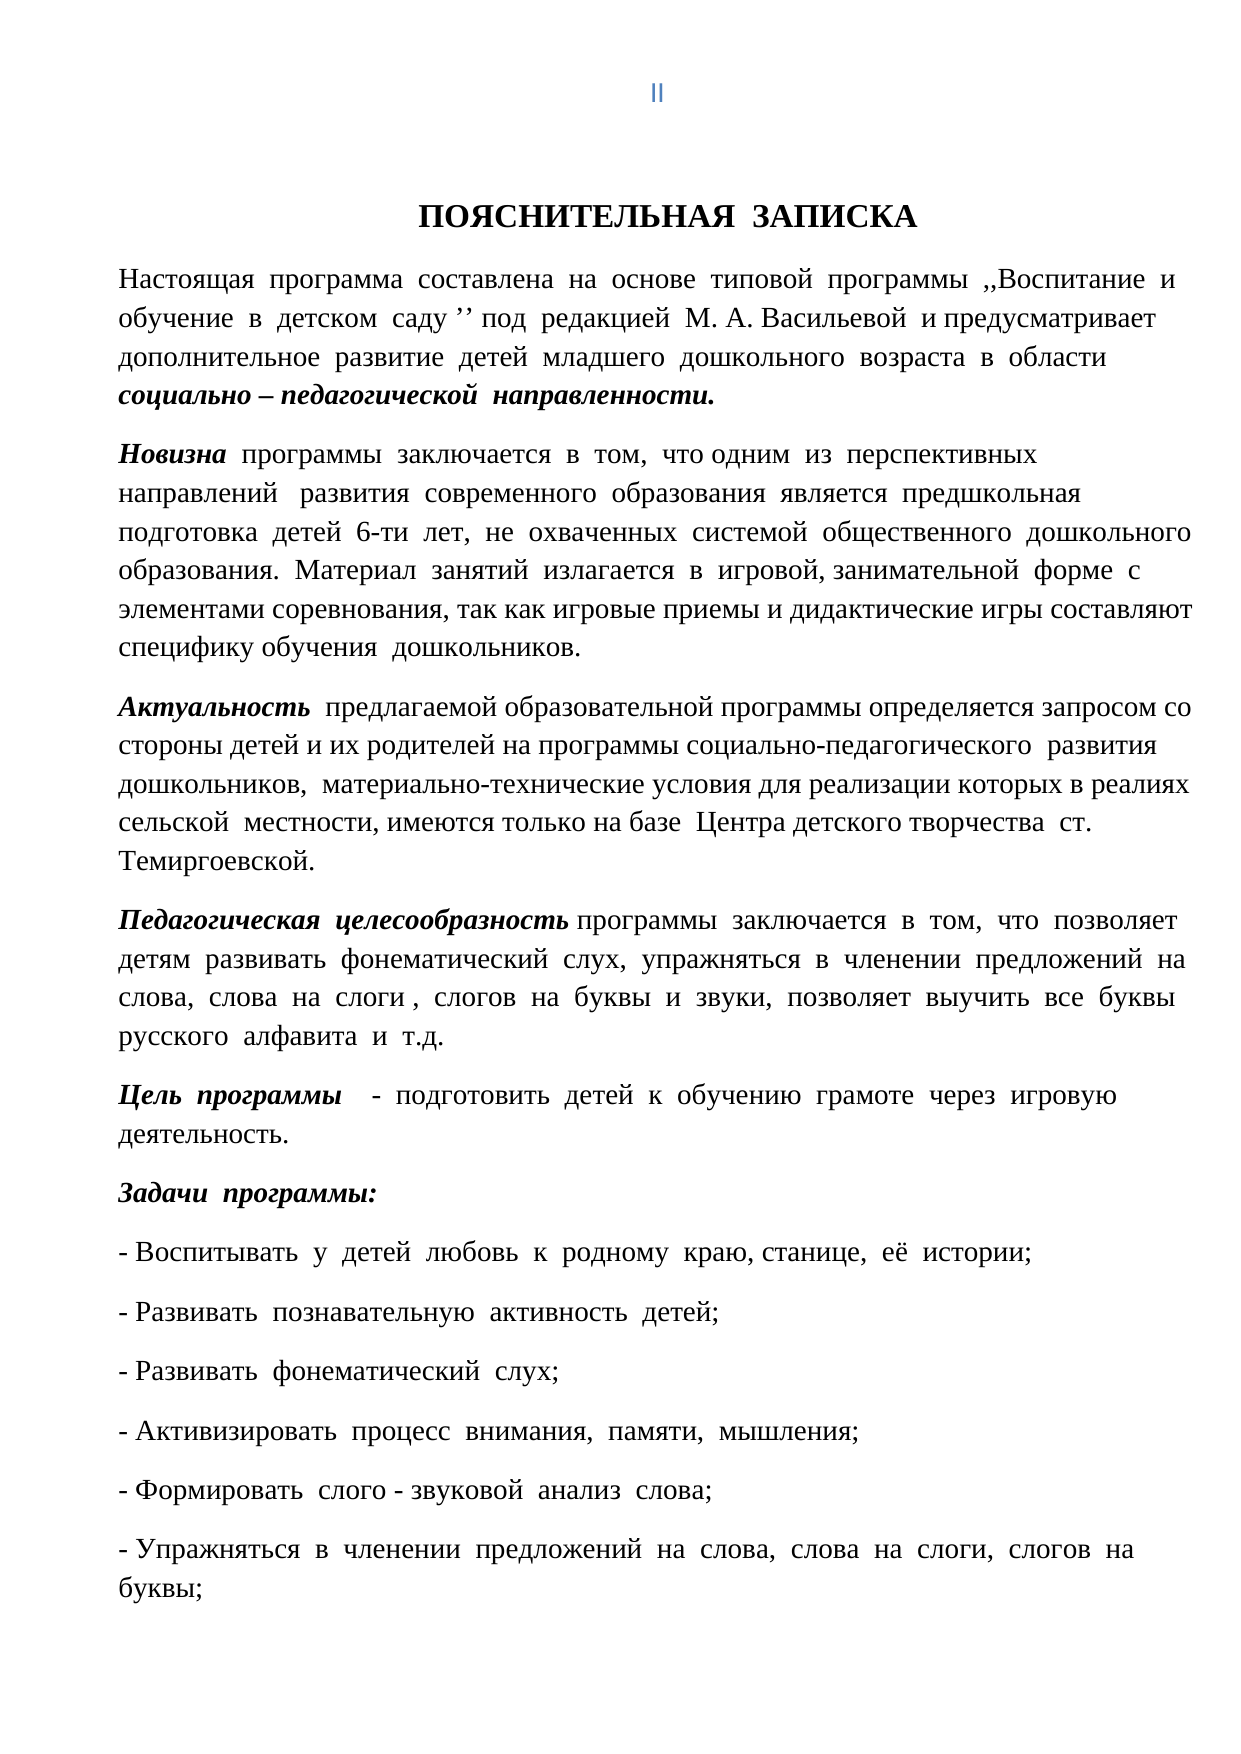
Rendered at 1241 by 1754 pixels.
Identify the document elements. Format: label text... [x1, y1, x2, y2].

text Настоящая программа составлена на основе типовой программы ,,Воспитание и обучение в детском саду ’’ под редакцией М. А. Васильевой и предусматривает дополнительное развитие детей младшего дошкольного возраста в области социально – педагогической направленности. [118, 262, 1196, 411]
text Педагогическая целесообразность программы заключается в том, что позволяет детям развивать фонематический слух, упражняться в членении предложений на слова, слова на слоги , слогов на буквы и звуки, позволяет выучить все буквы русского алфавита и т.д. [118, 902, 1196, 1051]
text - Развивать фонематический слух; [118, 1353, 1196, 1387]
text - Воспитывать у детей любовь к родному краю, станице, её истории; [118, 1234, 1196, 1268]
text Актуальность предлагаемой образовательной программы определяется запросом со стороны детей и их родителей на программы социально-педагогического развития дошкольников, материально-технические условия для реализации которых в реалиях сельской местности, имеются только на базе Центра детского творчества ст. Темиргоевской. [118, 689, 1196, 876]
text ПОЯСНИТЕЛЬНАЯ ЗАПИСКА [118, 197, 1196, 235]
text Новизна программы заключается в том, что одним из перспективных направлений развития современного образования является предшкольная подготовка детей 6-ти лет, не охваченных системой общественного дошкольного образования. Материал занятий излагается в игровой, занимательной форме с элементами соревнования, так как игровые приемы и дидактические игры составляют специфику обучения дошкольников. [118, 437, 1196, 663]
text - Упражняться в членении предложений на слова, слова на слоги, слогов на буквы; [118, 1531, 1196, 1603]
text - Развивать познавательную активность детей; [118, 1294, 1196, 1327]
text - Формировать слого - звуковой анализ слова; [118, 1472, 1196, 1506]
text Задачи программы: [118, 1175, 1196, 1209]
text Цель программы - подготовить детей к обучению грамоте через игровую деятельность. [118, 1077, 1196, 1149]
text - Активизировать процесс внимания, памяти, мышления; [118, 1413, 1196, 1446]
